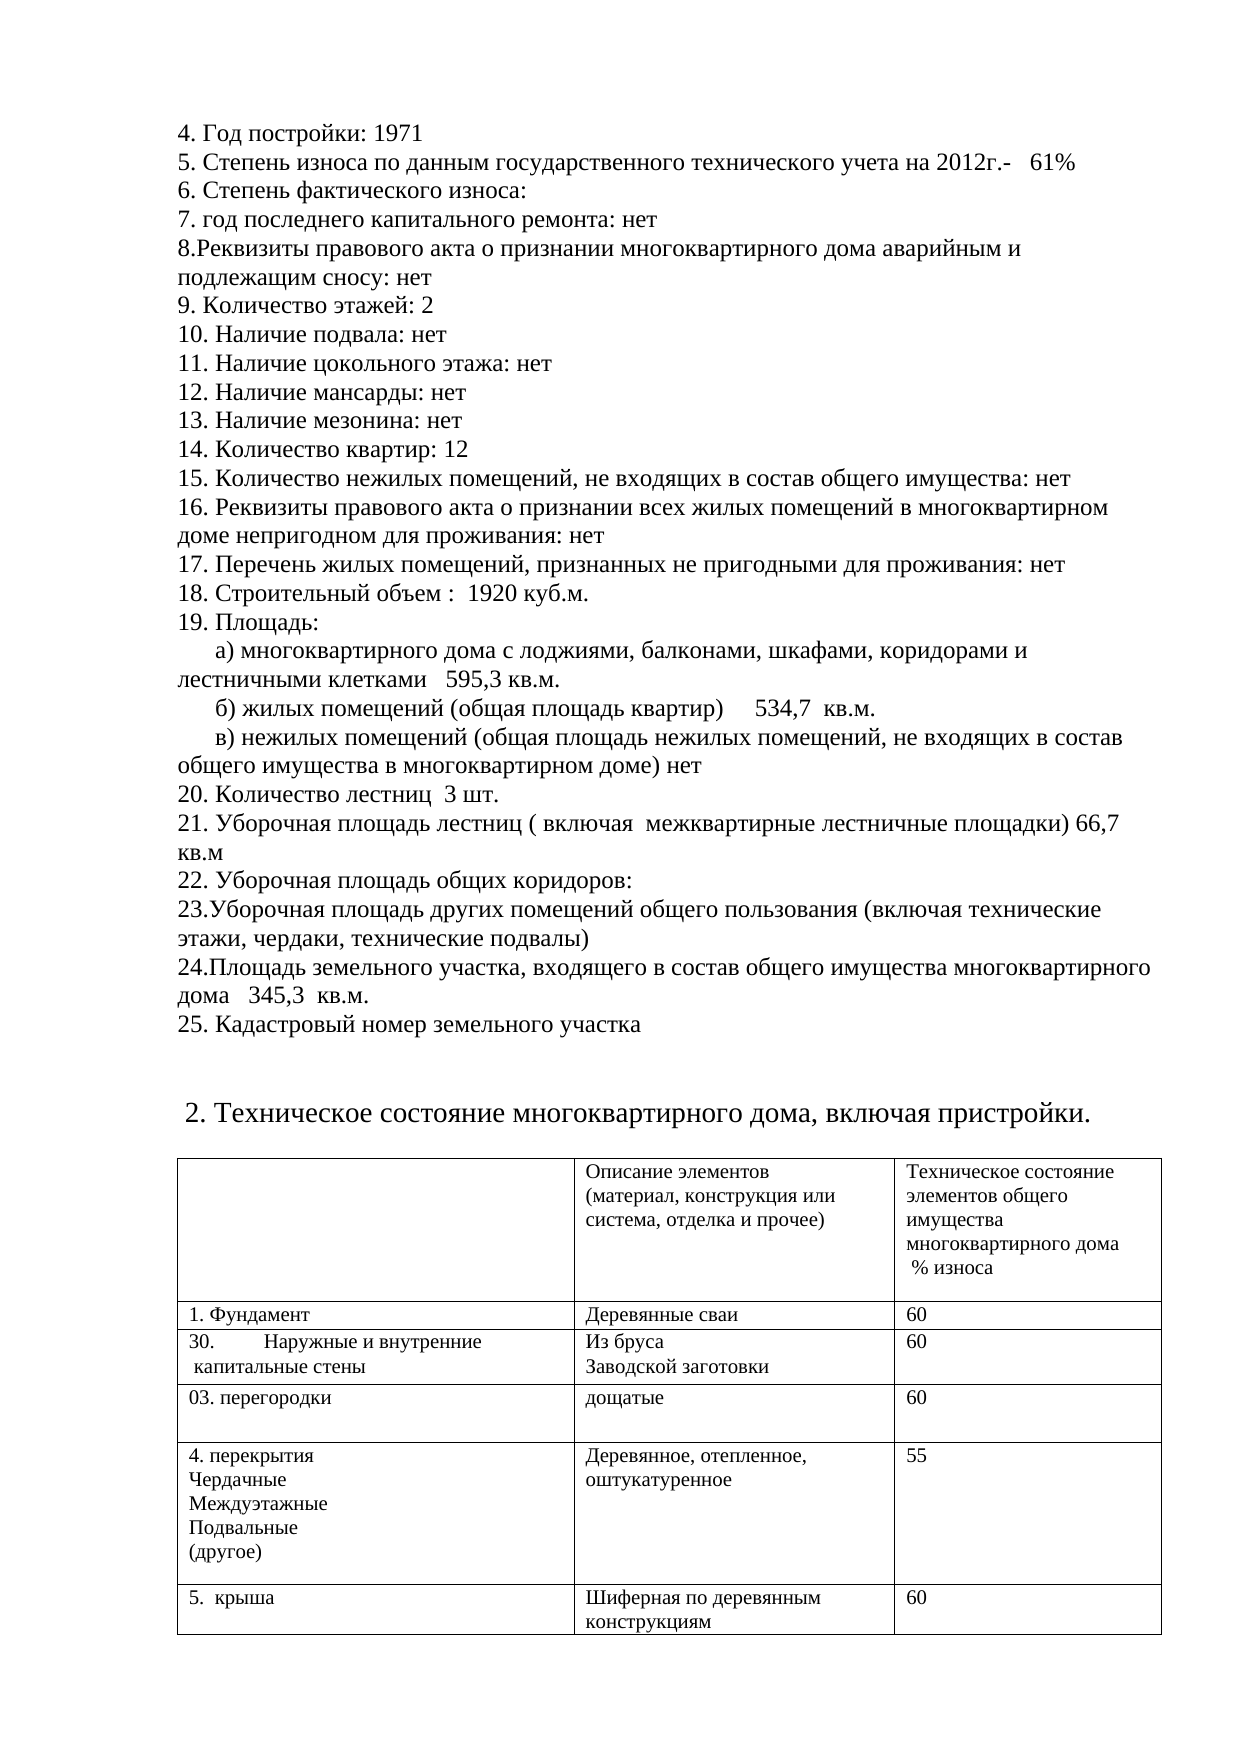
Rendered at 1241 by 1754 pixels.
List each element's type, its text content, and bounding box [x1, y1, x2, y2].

text 14. Количество квартир: 12 [177, 434, 1152, 463]
text 23.Уборочная площадь других помещений общего пользования (включая технические этажи, чердаки, технические подвалы) [177, 894, 1152, 952]
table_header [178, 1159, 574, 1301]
text б) жилых помещений (общая площадь квартир) 534,7 кв.м. [177, 693, 1152, 722]
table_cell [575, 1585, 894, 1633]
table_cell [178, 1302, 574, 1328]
text 4. Год постройки: 1971 [177, 118, 1152, 147]
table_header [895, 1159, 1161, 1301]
text 6. Степень фактического износа: [177, 176, 1152, 204]
text 18. Строительный объем : 1920 куб.м. [177, 578, 1152, 607]
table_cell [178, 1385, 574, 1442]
text 16. Реквизиты правового акта о признании всех жилых помещений в многоквартирном доме непригодном для проживания: нет [177, 492, 1152, 549]
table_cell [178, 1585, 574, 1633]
text 7. год последнего капитального ремонта: нет [177, 204, 1152, 233]
text 22. Уборочная площадь общих коридоров: [177, 866, 1152, 894]
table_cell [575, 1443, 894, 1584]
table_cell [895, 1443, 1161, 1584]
text 2. Техническое состояние многоквартирного дома, включая пристройки. [177, 1096, 1152, 1129]
text 19. Площадь: [177, 607, 1152, 636]
text 5. Степень износа по данным государственного технического учета на 2012г.- 61% [177, 147, 1152, 176]
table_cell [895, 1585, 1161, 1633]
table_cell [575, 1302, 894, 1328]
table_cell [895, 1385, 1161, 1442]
text 21. Уборочная площадь лестниц ( включая межквартирные лестничные площадки) 66,7 кв.м [177, 808, 1152, 866]
text 17. Перечень жилых помещений, признанных не пригодными для проживания: нет [177, 549, 1152, 578]
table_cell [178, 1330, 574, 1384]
text а) многоквартирного дома с лоджиями, балконами, шкафами, коридорами и лестничными клетками 595,3 кв.м. [177, 636, 1152, 693]
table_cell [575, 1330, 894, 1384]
text 13. Наличие мезонина: нет [177, 406, 1152, 434]
text 15. Количество нежилых помещений, не входящих в состав общего имущества: нет [177, 463, 1152, 492]
text 24.Площадь земельного участка, входящего в состав общего имущества многоквартирного дома 345,3 кв.м. [177, 952, 1152, 1009]
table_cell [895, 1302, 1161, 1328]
text 8.Реквизиты правового акта о признании многоквартирного дома аварийным и подлежащим сносу: нет [177, 233, 1152, 291]
text 20. Количество лестниц 3 шт. [177, 779, 1152, 808]
text в) нежилых помещений (общая площадь нежилых помещений, не входящих в состав общего имущества в многоквартирном доме) нет [177, 722, 1152, 779]
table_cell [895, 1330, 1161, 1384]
text 9. Количество этажей: 2 [177, 291, 1152, 319]
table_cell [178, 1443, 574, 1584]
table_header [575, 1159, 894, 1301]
text 10. Наличие подвала: нет [177, 319, 1152, 348]
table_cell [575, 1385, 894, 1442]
text 11. Наличие цокольного этажа: нет [177, 348, 1152, 377]
text 12. Наличие мансарды: нет [177, 377, 1152, 406]
text 25. Кадастровый номер земельного участка [177, 1009, 1152, 1038]
